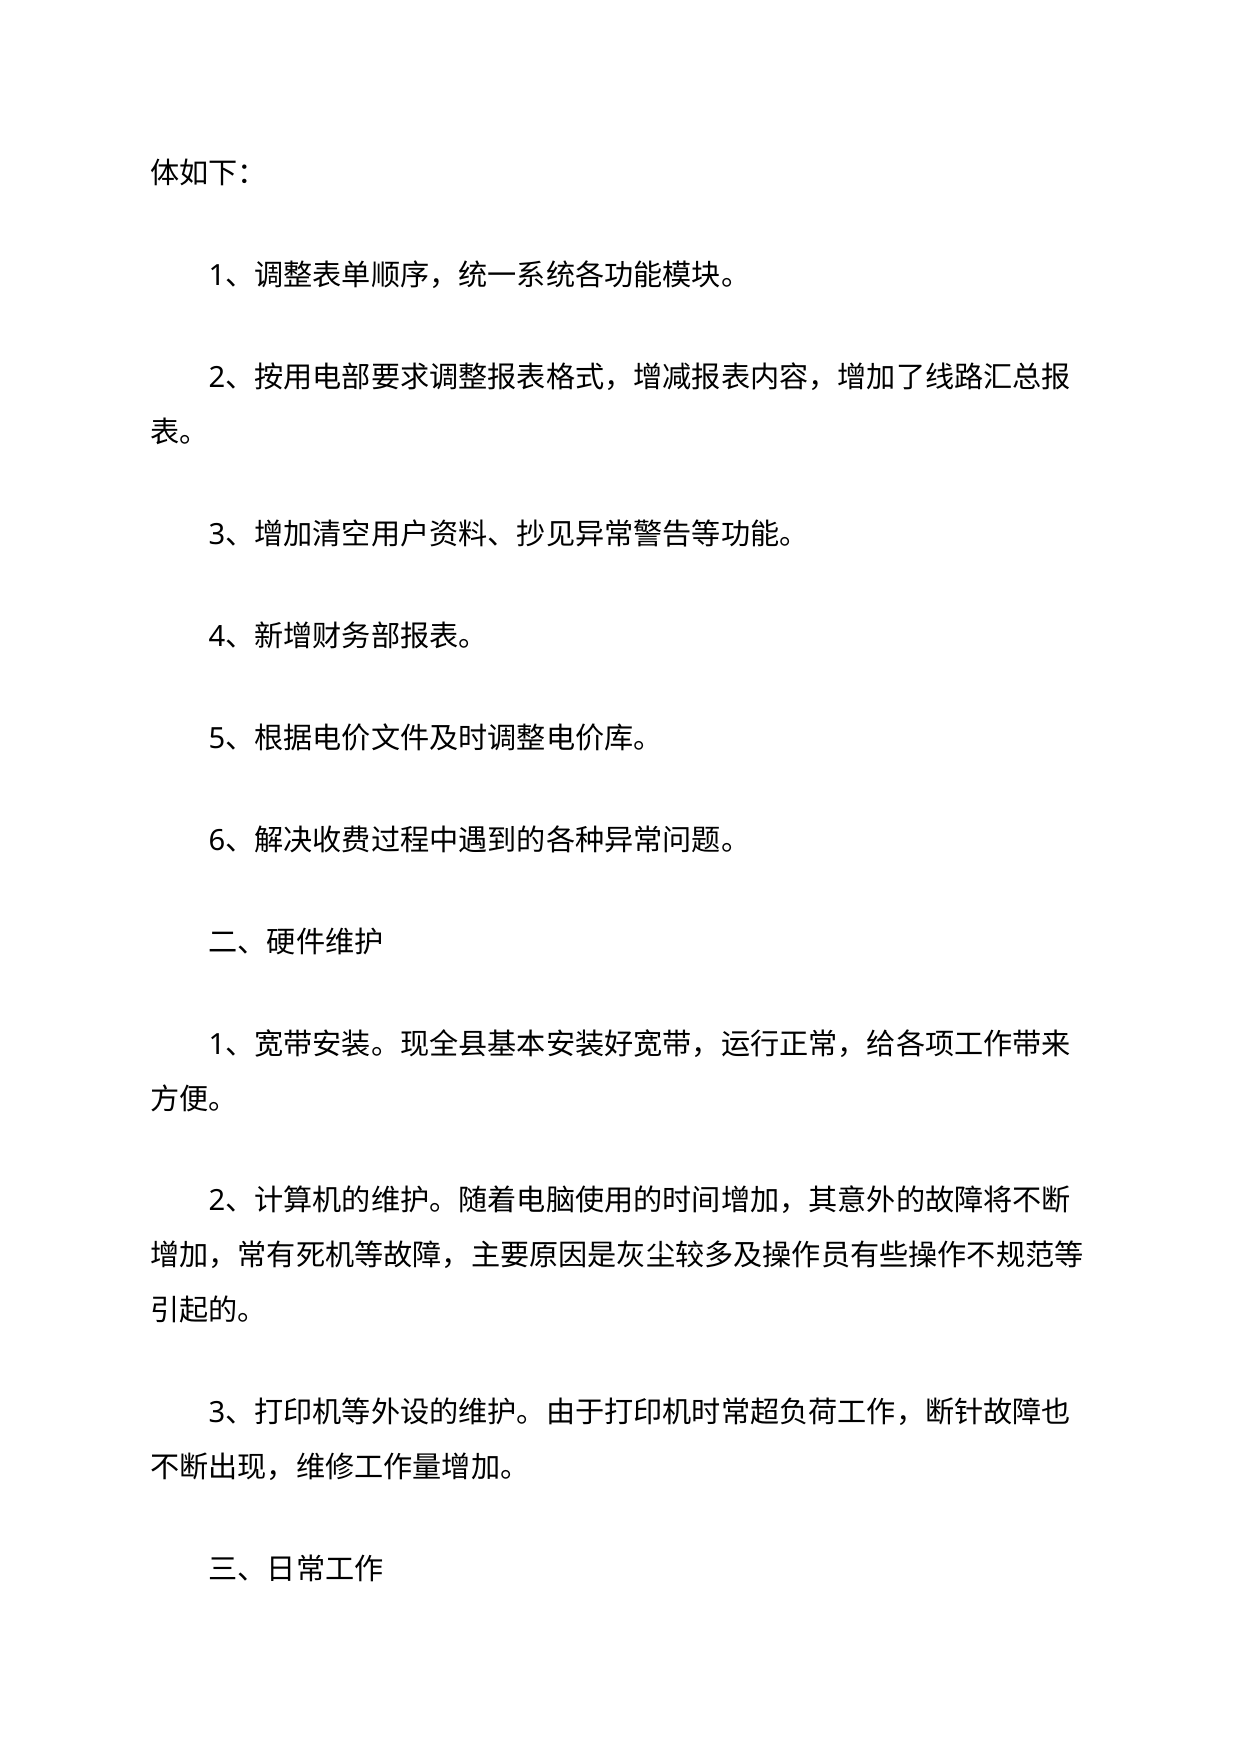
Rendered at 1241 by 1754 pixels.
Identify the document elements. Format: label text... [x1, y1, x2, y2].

text 三、日常工作 [150, 1545, 1090, 1588]
text 2、按用电部要求调整报表格式，增减报表内容，增加了线路汇总报表。 [150, 354, 1090, 451]
text 1、宽带安装。现全县基本安装好宽带，运行正常，给各项工作带来方便。 [150, 1020, 1090, 1117]
text 2、计算机的维护。随着电脑使用的时间增加，其意外的故障将不断增加，常有死机等故障，主要原因是灰尘较多及操作员有些操作不规范等引起的。 [150, 1177, 1090, 1329]
text 4、新增财务部报表。 [150, 612, 1090, 655]
text 3、打印机等外设的维护。由于打印机时常超负荷工作，断针故障也不断出现，维修工作量增加。 [150, 1389, 1090, 1486]
text 二、硬件维护 [150, 918, 1090, 961]
text 1、调整表单顺序，统一系统各功能模块。 [150, 252, 1090, 294]
text 5、根据电价文件及时调整电价库。 [150, 714, 1090, 757]
text 3、增加清空用户资料、抄见异常警告等功能。 [150, 511, 1090, 553]
text 6、解决收费过程中遇到的各种异常问题。 [150, 816, 1090, 859]
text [150, 150, 1090, 192]
